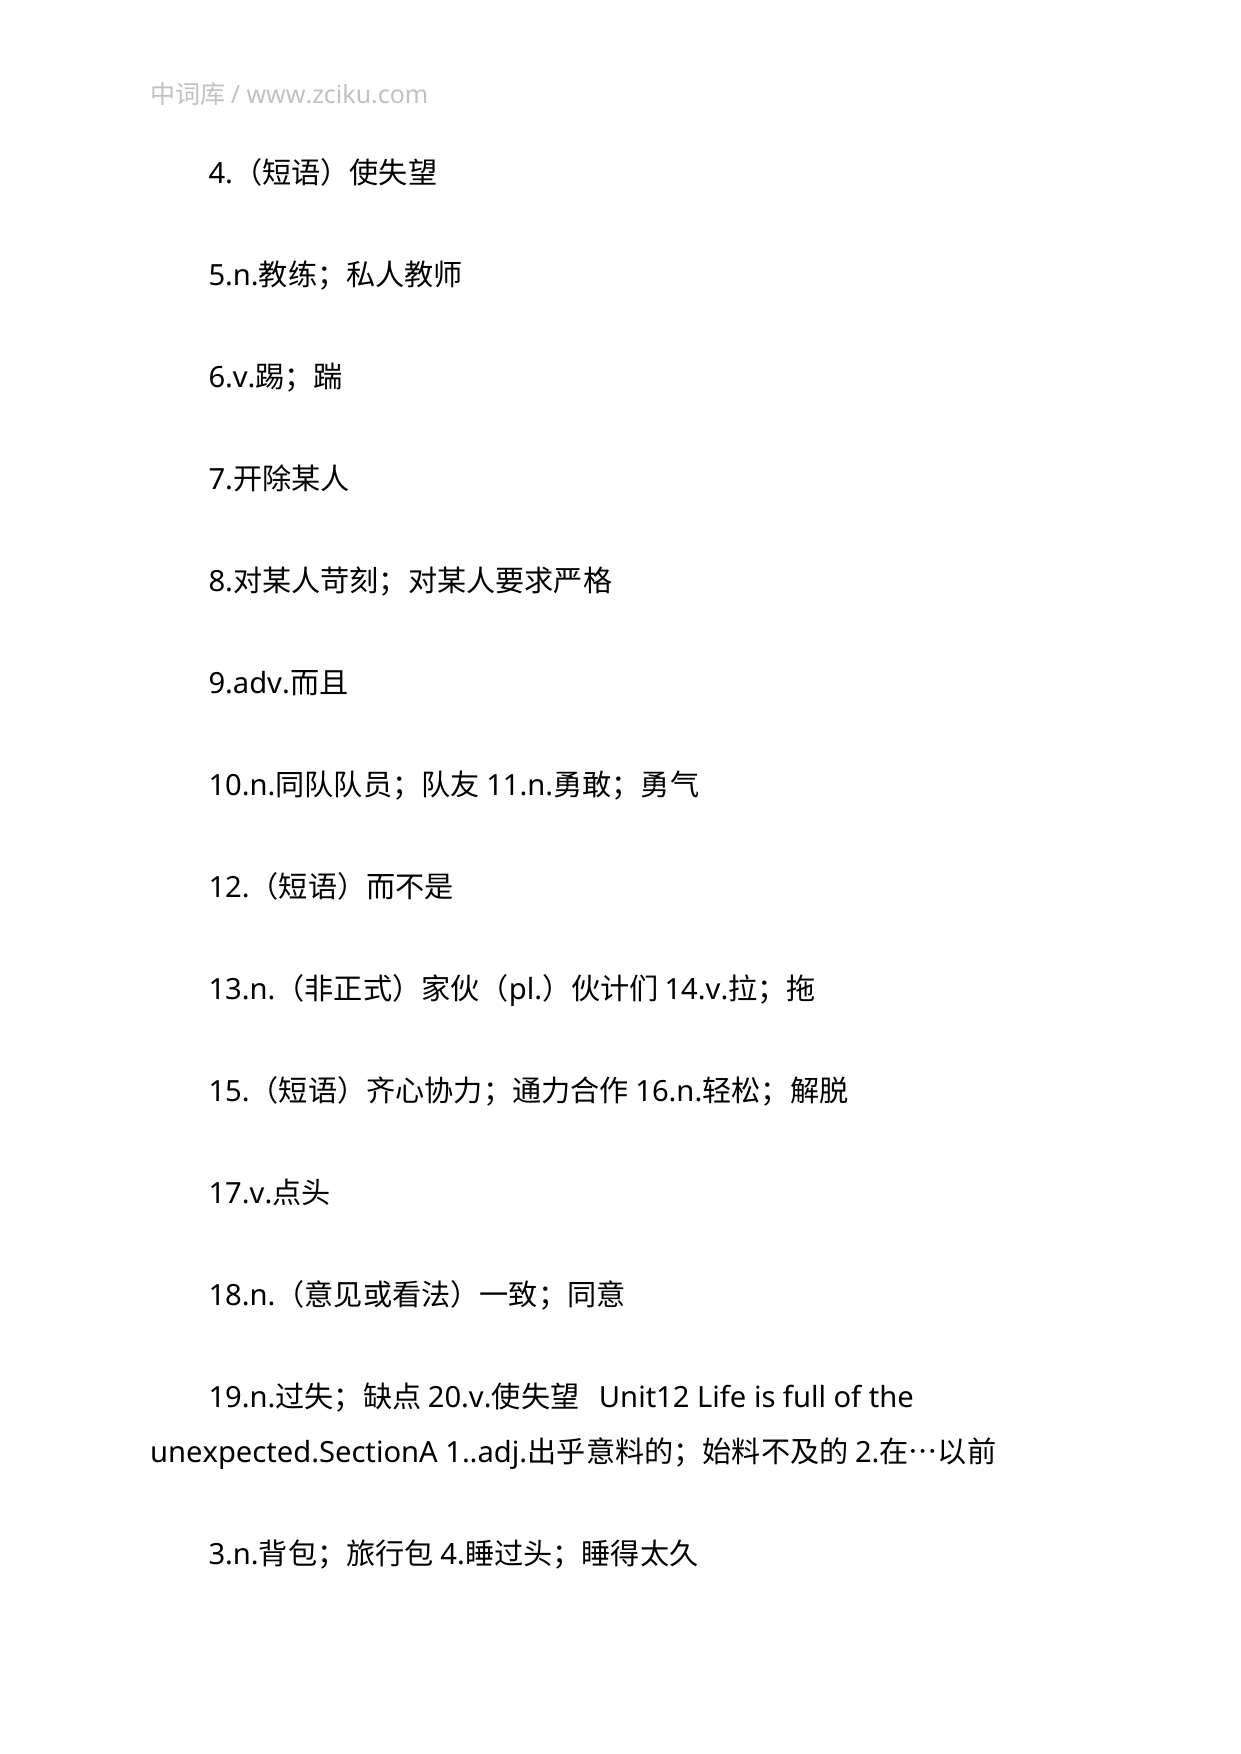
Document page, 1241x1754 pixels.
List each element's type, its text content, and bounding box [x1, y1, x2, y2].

text 18.n.（意见或看法）一致；同意 [150, 1272, 1090, 1314]
text 9.adv.而且 [150, 660, 1090, 702]
text 3.n.背包；旅行包 4.睡过头；睡得太久 [150, 1531, 1090, 1573]
text 7.开除某人 [150, 456, 1090, 498]
text 10.n.同队队员；队友 11.n.勇敢；勇气 [150, 762, 1090, 804]
text 12.（短语）而不是 [150, 864, 1090, 906]
text 4.（短语）使失望 [150, 150, 1090, 192]
text 19.n.过失；缺点 20.v.使失望 Unit12 Life is full of the unexpected.SectionA 1..adj.出乎意料的；始料不及的 2.在…以前 [150, 1374, 1090, 1471]
text 13.n.（非正式）家伙（pl.）伙计们14.v.拉；拖 [150, 966, 1090, 1008]
text 5.n.教练；私人教师 [150, 252, 1090, 294]
text 8.对某人苛刻；对某人要求严格 [150, 558, 1090, 600]
text 6.v.踢；踹 [150, 354, 1090, 396]
text 17.v.点头 [150, 1170, 1090, 1212]
text 15.（短语）齐心协力；通力合作 16.n.轻松；解脱 [150, 1068, 1090, 1110]
